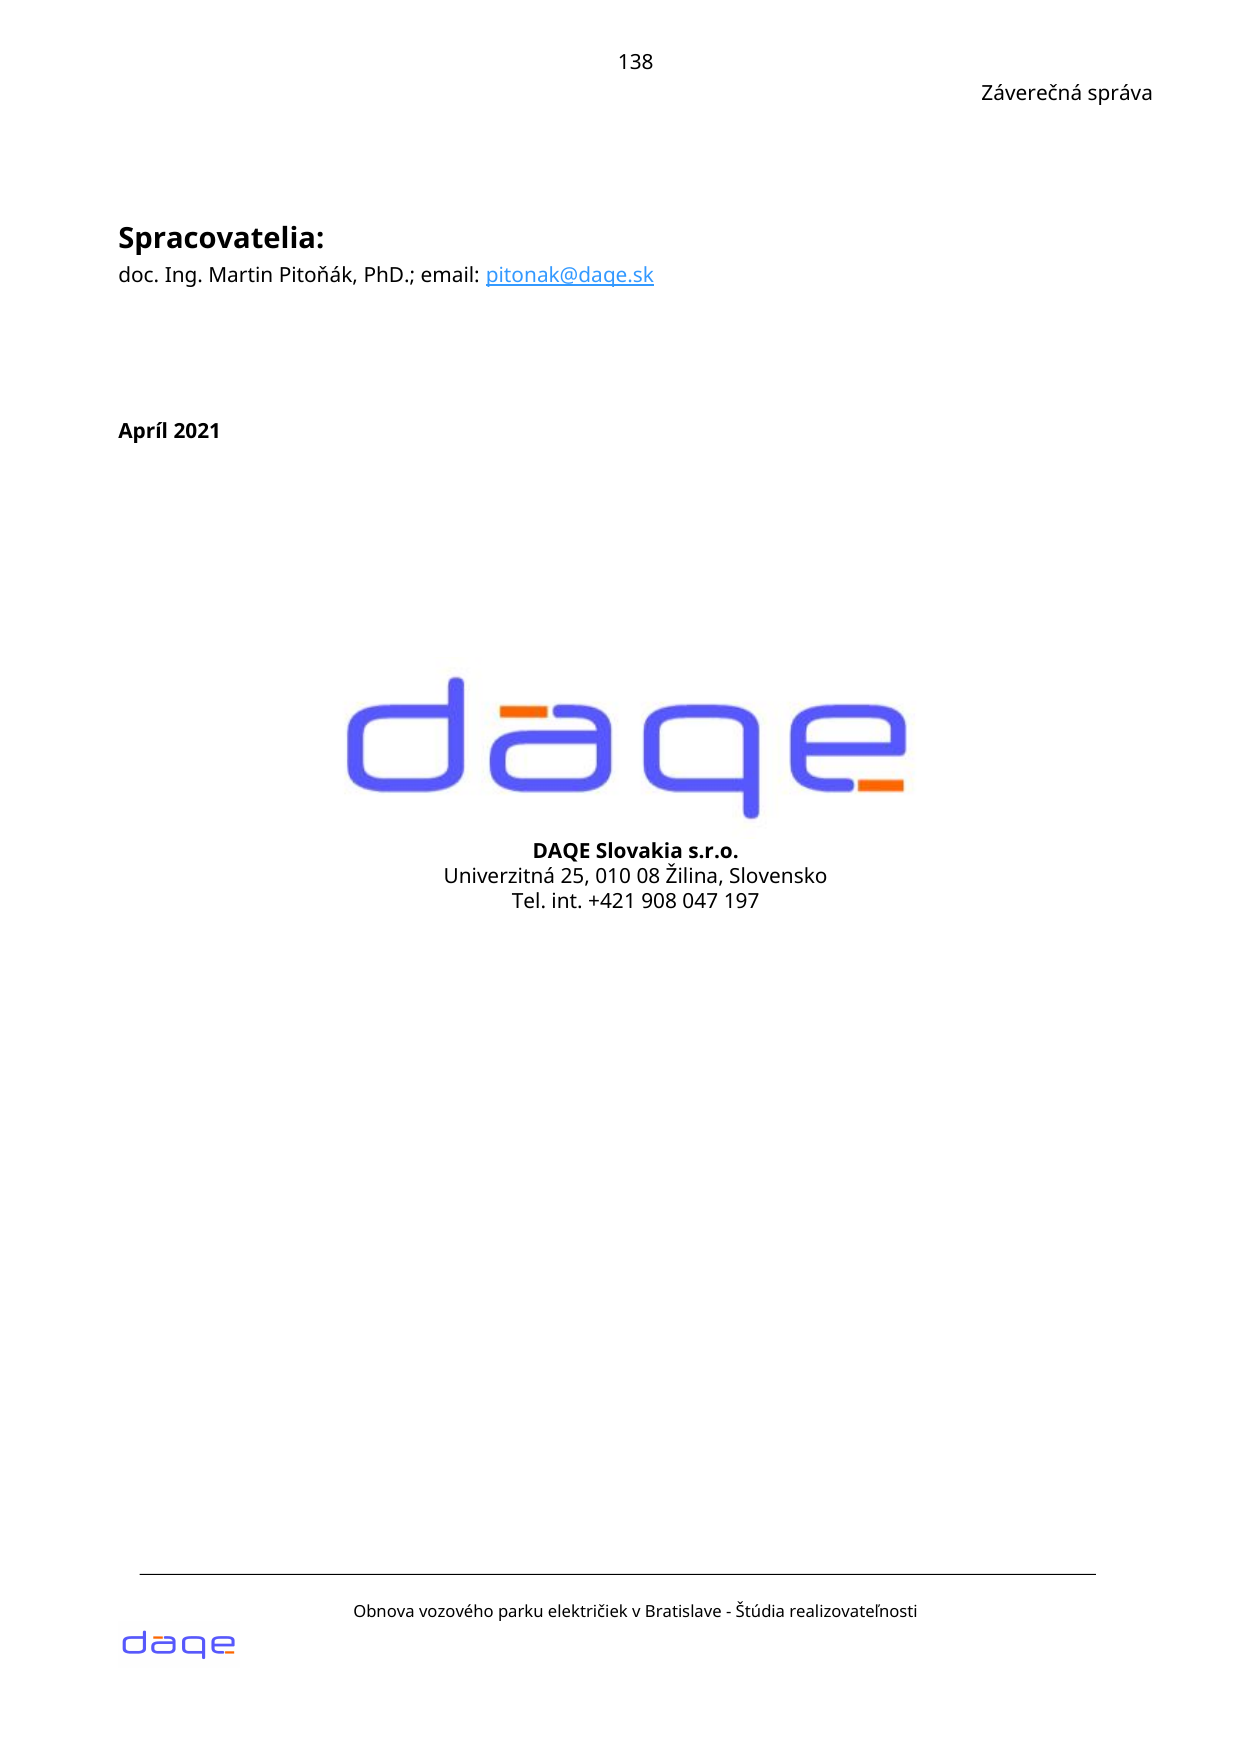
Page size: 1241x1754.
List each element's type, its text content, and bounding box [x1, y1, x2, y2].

picture [118, 1621, 241, 1668]
text doc. Ing. Martin Pitoňák, PhD.; email: pitonak@daqe.sk [118, 257, 1153, 288]
text Apríl 2021 [118, 413, 1153, 444]
picture [276, 657, 995, 839]
text Spracovatelia: [118, 217, 1153, 257]
text Tel. int. +421 908 047 197 [118, 888, 1153, 913]
text DAQE Slovakia s.r.o. [118, 838, 1153, 863]
text Univerzitná 25, 010 08 Žilina, Slovensko [118, 863, 1153, 888]
